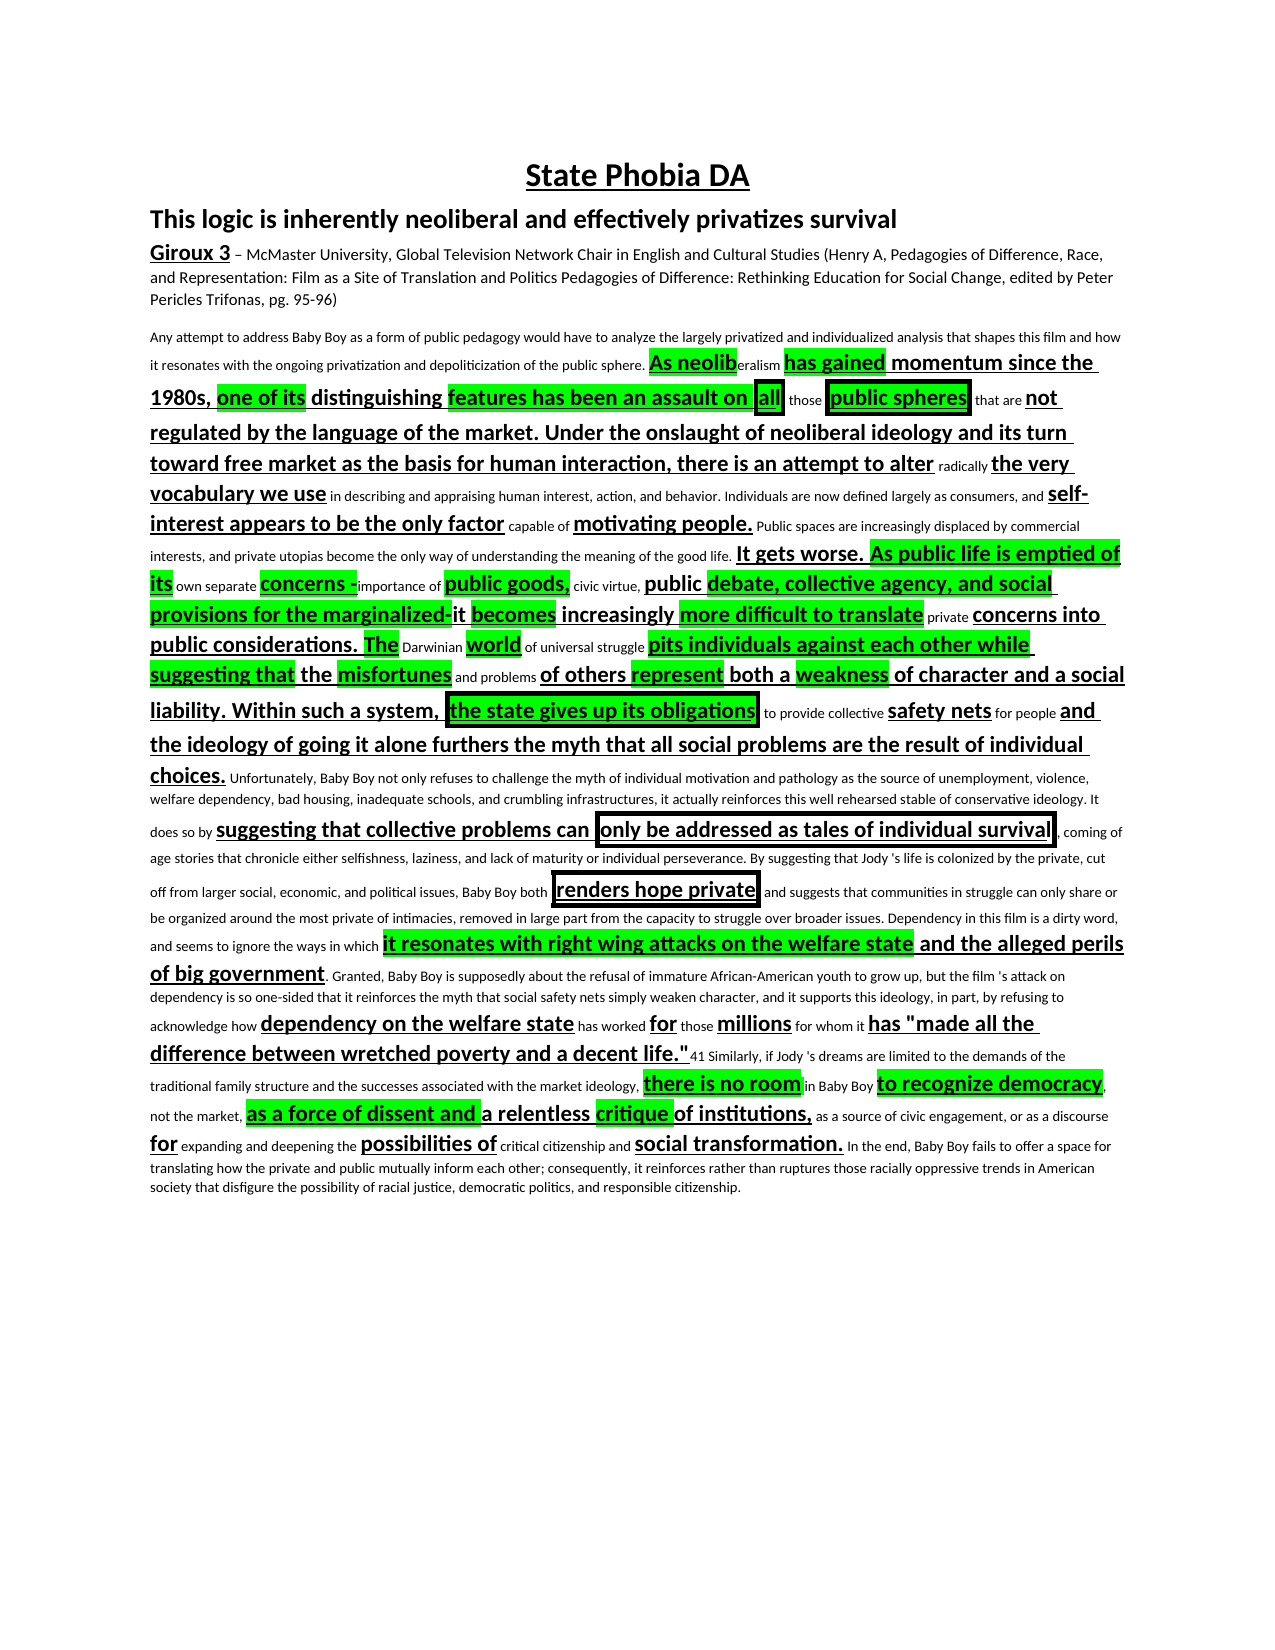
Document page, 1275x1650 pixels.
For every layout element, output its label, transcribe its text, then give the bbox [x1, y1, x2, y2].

subtitle This logic is inherently neoliberal and effectively privatizes survival [150, 202, 1125, 235]
text Any attempt to address Baby Boy as a form of public pedagogy would have to analyze the largely privatized and individualized analysis that shapes this film and how it resonates with the ongoing privatization and depoliticization of the public sphere. As neoliberalism has gained momentum since the 1980s, one of its distinguishing features has been an assault on all those public spheres that are not regulated by the language of the market. Under the onslaught of neoliberal ideology and its turn toward free market as the basis for human interaction, there is an attempt to alter radically the very vocabulary we use in describing and appraising human interest, action, and behavior. Individuals are now defined largely as consumers, and self-interest appears to be the only factor capable of motivating people. Public spaces are increasingly displaced by commercial interests, and private utopias become the only way of understanding the meaning of the good life. It gets worse. As public life is emptied of its own separate concerns -importance of public goods, civic virtue, public debate, collective agency, and social provisions for the marginalized-it becomes increasingly more difficult to translate private concerns into public considerations. The Darwinian world of universal struggle pits individuals against each other while suggesting that the misfortunes and problems of others represent both a weakness of character and a social liability. Within such a system, the state gives up its obligations to provide collective safety nets for people and the ideology of going it alone furthers the myth that all social problems are the result of individual choices. Unfortunately, Baby Boy not only refuses to challenge the myth of individual motivation and pathology as the source of unemployment, violence, welfare dependency, bad housing, inadequate schools, and crumbling infrastructures, it actually reinforces this well rehearsed stable of conservative ideology. It does so by suggesting that collective problems can only be addressed as tales of individual survival, coming of age stories that chronicle either selfishness, laziness, and lack of maturity or individual perseverance. By suggesting that Jody 's life is colonized by the private, cut off from larger social, economic, and political issues, Baby Boy both renders hope private and suggests that communities in struggle can only share or be organized around the most private of intimacies, removed in large part from the capacity to struggle over broader issues. Dependency in this film is a dirty word, and seems to ignore the ways in which it resonates with right wing attacks on the welfare state and the alleged perils of big government. Granted, Baby Boy is supposedly about the refusal of immature African-American youth to grow up, but the film 's attack on dependency is so one-sided that it reinforces the myth that social safety nets simply weaken character, and it supports this ideology, in part, by refusing to acknowledge how dependency on the welfare state has worked for those millions for whom it has "made all the difference between wretched poverty and a decent life."41 Similarly, if Jody 's dreams are limited to the demands of the traditional family structure and the successes associated with the market ideology, there is no room in Baby Boy to recognize democracy, not the market, as a force of dissent and a relentless critique of institutions, as a source of civic engagement, or as a discourse for expanding and deepening the possibilities of critical citizenship and social transformation. In the end, Baby Boy fails to offer a space for translating how the private and public mutually inform each other; consequently, it reinforces rather than ruptures those racially oppressive trends in American society that disfigure the possibility of racial justice, democratic politics, and responsible citizenship. [150, 328, 1125, 1196]
text Giroux 3 – McMaster University, Global Television Network Chair in English and Cultural Studies (Henry A, Pedagogies of Difference, Race, and Representation: Film as a Site of Translation and Politics Pedagogies of Difference: Rethinking Education for Social Change, edited by Peter Pericles Trifonas, pg. 95-96) [150, 238, 1125, 310]
subtitle State Phobia DA [150, 154, 1125, 195]
